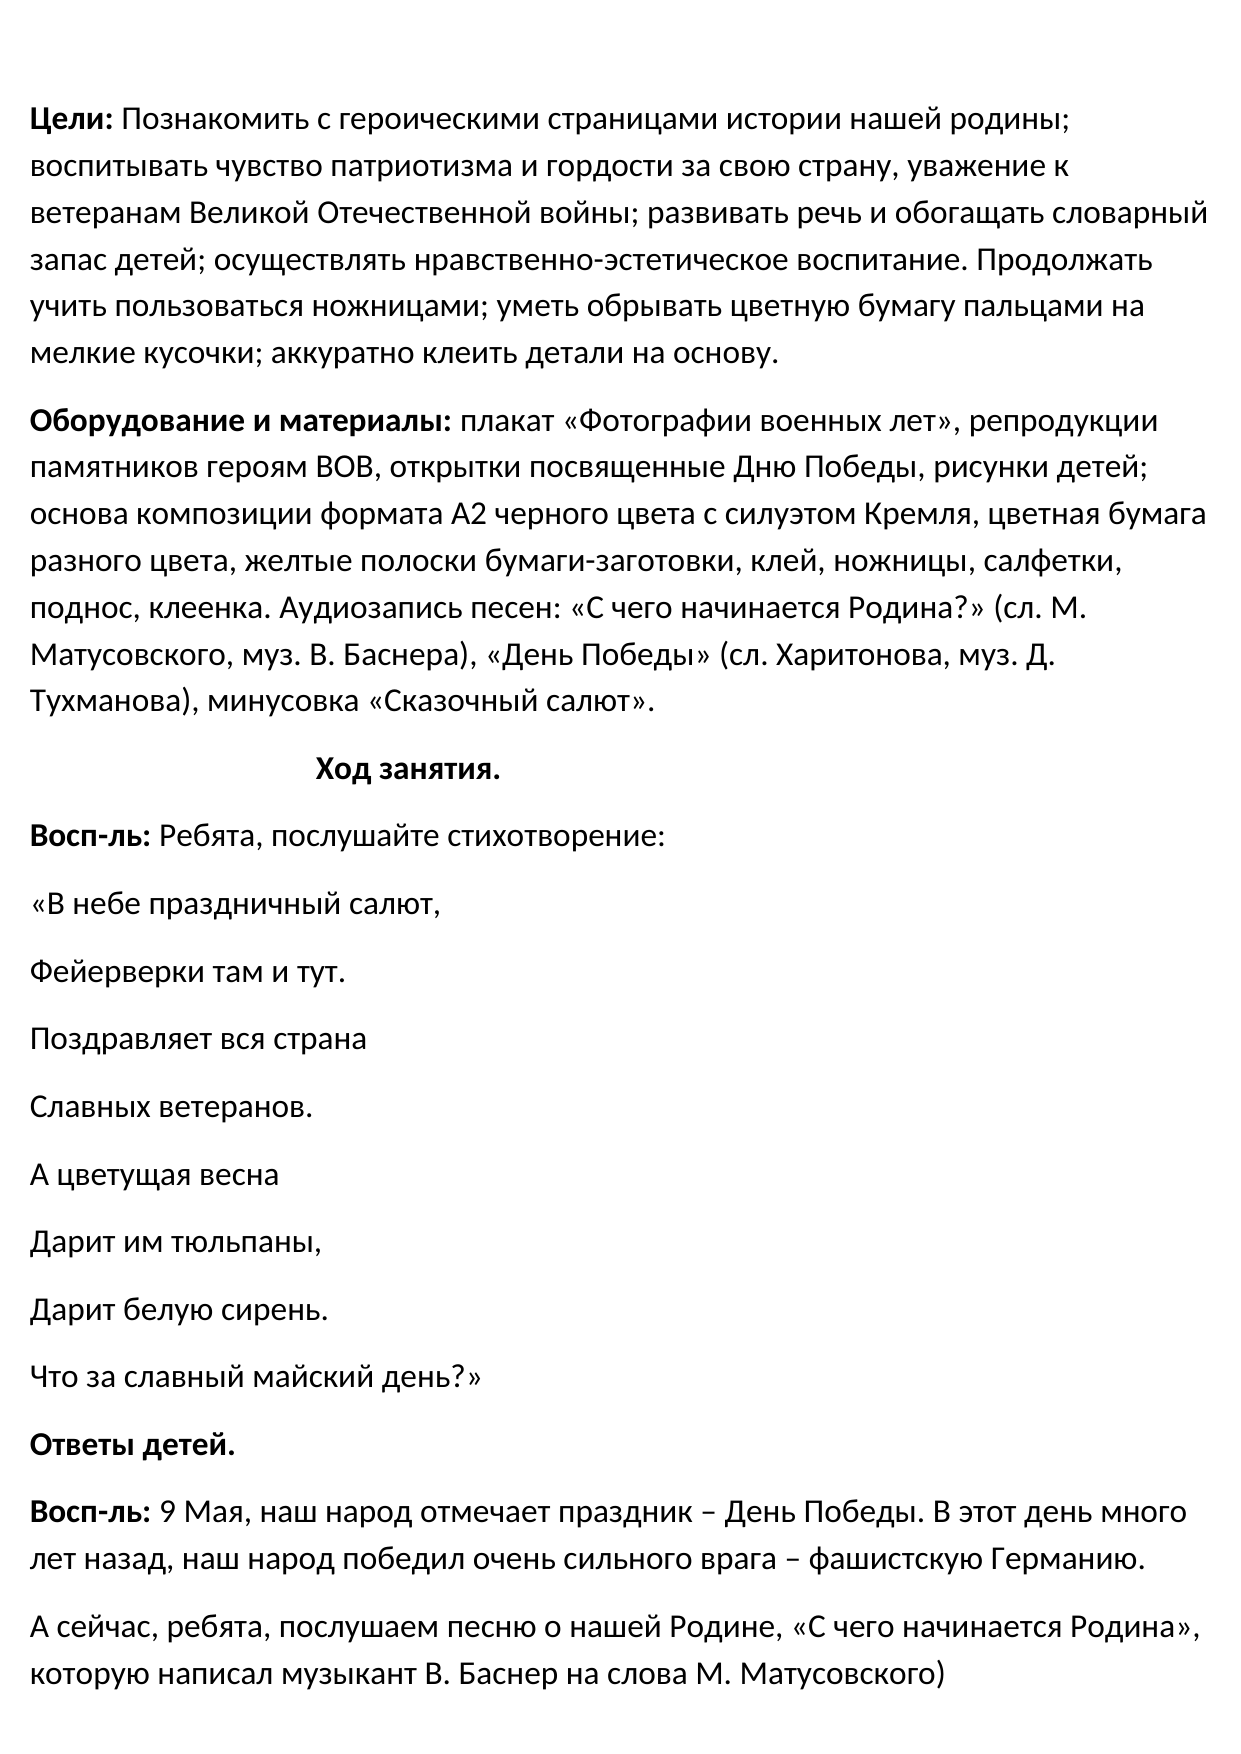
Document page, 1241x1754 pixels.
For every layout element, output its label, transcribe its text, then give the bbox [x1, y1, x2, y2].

text Поздравляет вся страна [29, 1017, 1211, 1058]
text А сейчас, ребята, послушаем песню о нашей Родине, «С чего начинается Родина», которую написал музыкант В. Баснер на слова М. Матусовского) [29, 1605, 1211, 1692]
text Ход занятия. [29, 747, 1211, 788]
text Славных ветеранов. [29, 1085, 1211, 1126]
text Оборудование и материалы: плакат «Фотографии военных лет», репродукции памятников героям ВОВ, открытки посвященные Дню Победы, рисунки детей; основа композиции формата А2 черного цвета с силуэтом Кремля, цветная бумага разного цвета, желтые полоски бумаги-заготовки, клей, ножницы, салфетки, поднос, клеенка. Аудиозапись песен: «С чего начинается Родина?» (сл. М. Матусовского, муз. В. Баснера), «День Победы» (сл. Харитонова, муз. Д. Тухманова), минусовка «Сказочный салют». [29, 399, 1211, 720]
text Восп-ль: Ребята, послушайте стихотворение: [29, 814, 1211, 855]
text Восп-ль: 9 Мая, наш народ отмечает праздник – День Победы. В этот день много лет назад, наш народ победил очень сильного врага – фашистскую Германию. [29, 1491, 1211, 1578]
text «В небе праздничный салют, [29, 882, 1211, 923]
text Дарит им тюльпаны, [29, 1220, 1211, 1261]
text А цветущая весна [29, 1152, 1211, 1193]
text Цели: Познакомить с героическими страницами истории нашей родины; воспитывать чувство патриотизма и гордости за свою страну, уважение к ветеранам Великой Отечественной войны; развивать речь и обогащать словарный запас детей; осуществлять нравственно-эстетическое воспитание. Продолжать учить пользоваться ножницами; уметь обрывать цветную бумагу пальцами на мелкие кусочки; аккуратно клеить детали на основу. [29, 97, 1211, 372]
text Что за славный майский день?» [29, 1355, 1211, 1396]
text Фейерверки там и тут. [29, 950, 1211, 990]
text Ответы детей. [29, 1423, 1211, 1464]
text Дарит белую сирень. [29, 1288, 1211, 1328]
